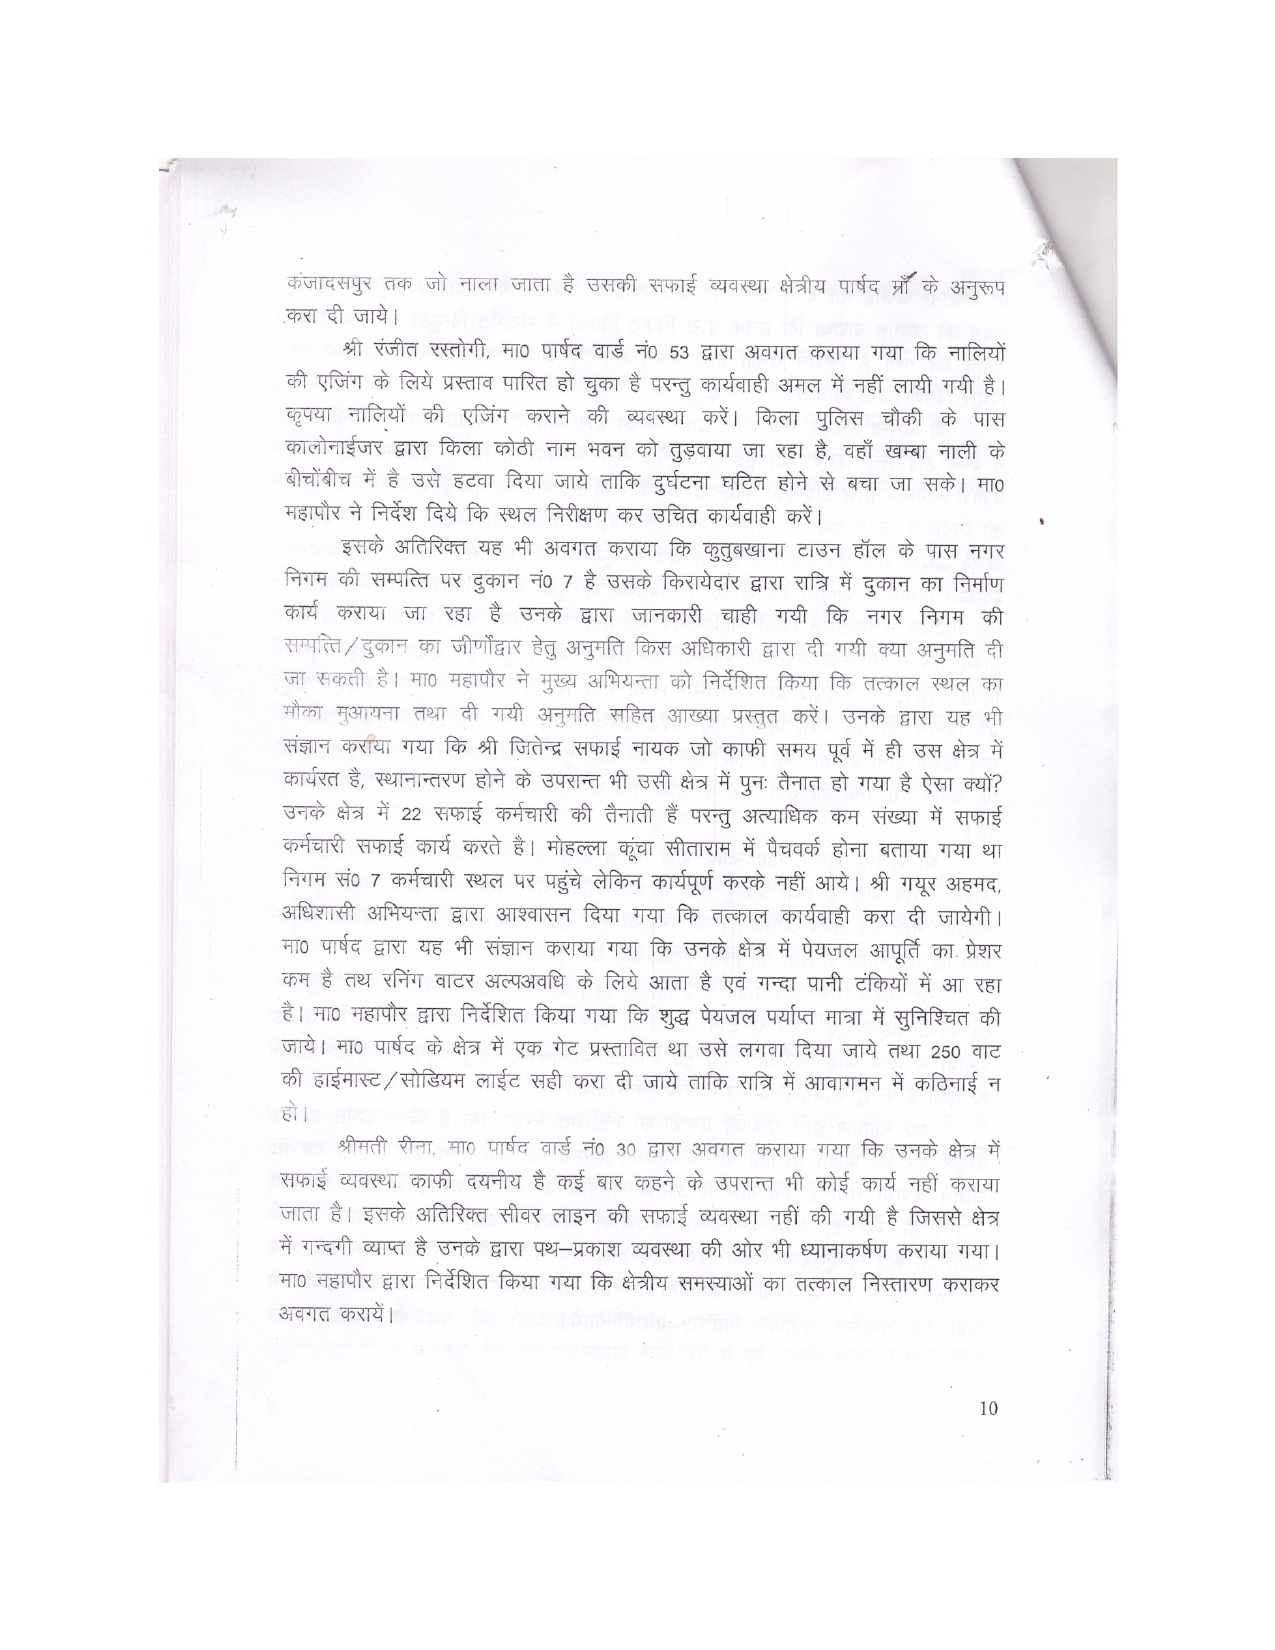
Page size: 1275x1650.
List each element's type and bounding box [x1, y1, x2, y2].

picture [150, 150, 1125, 1491]
